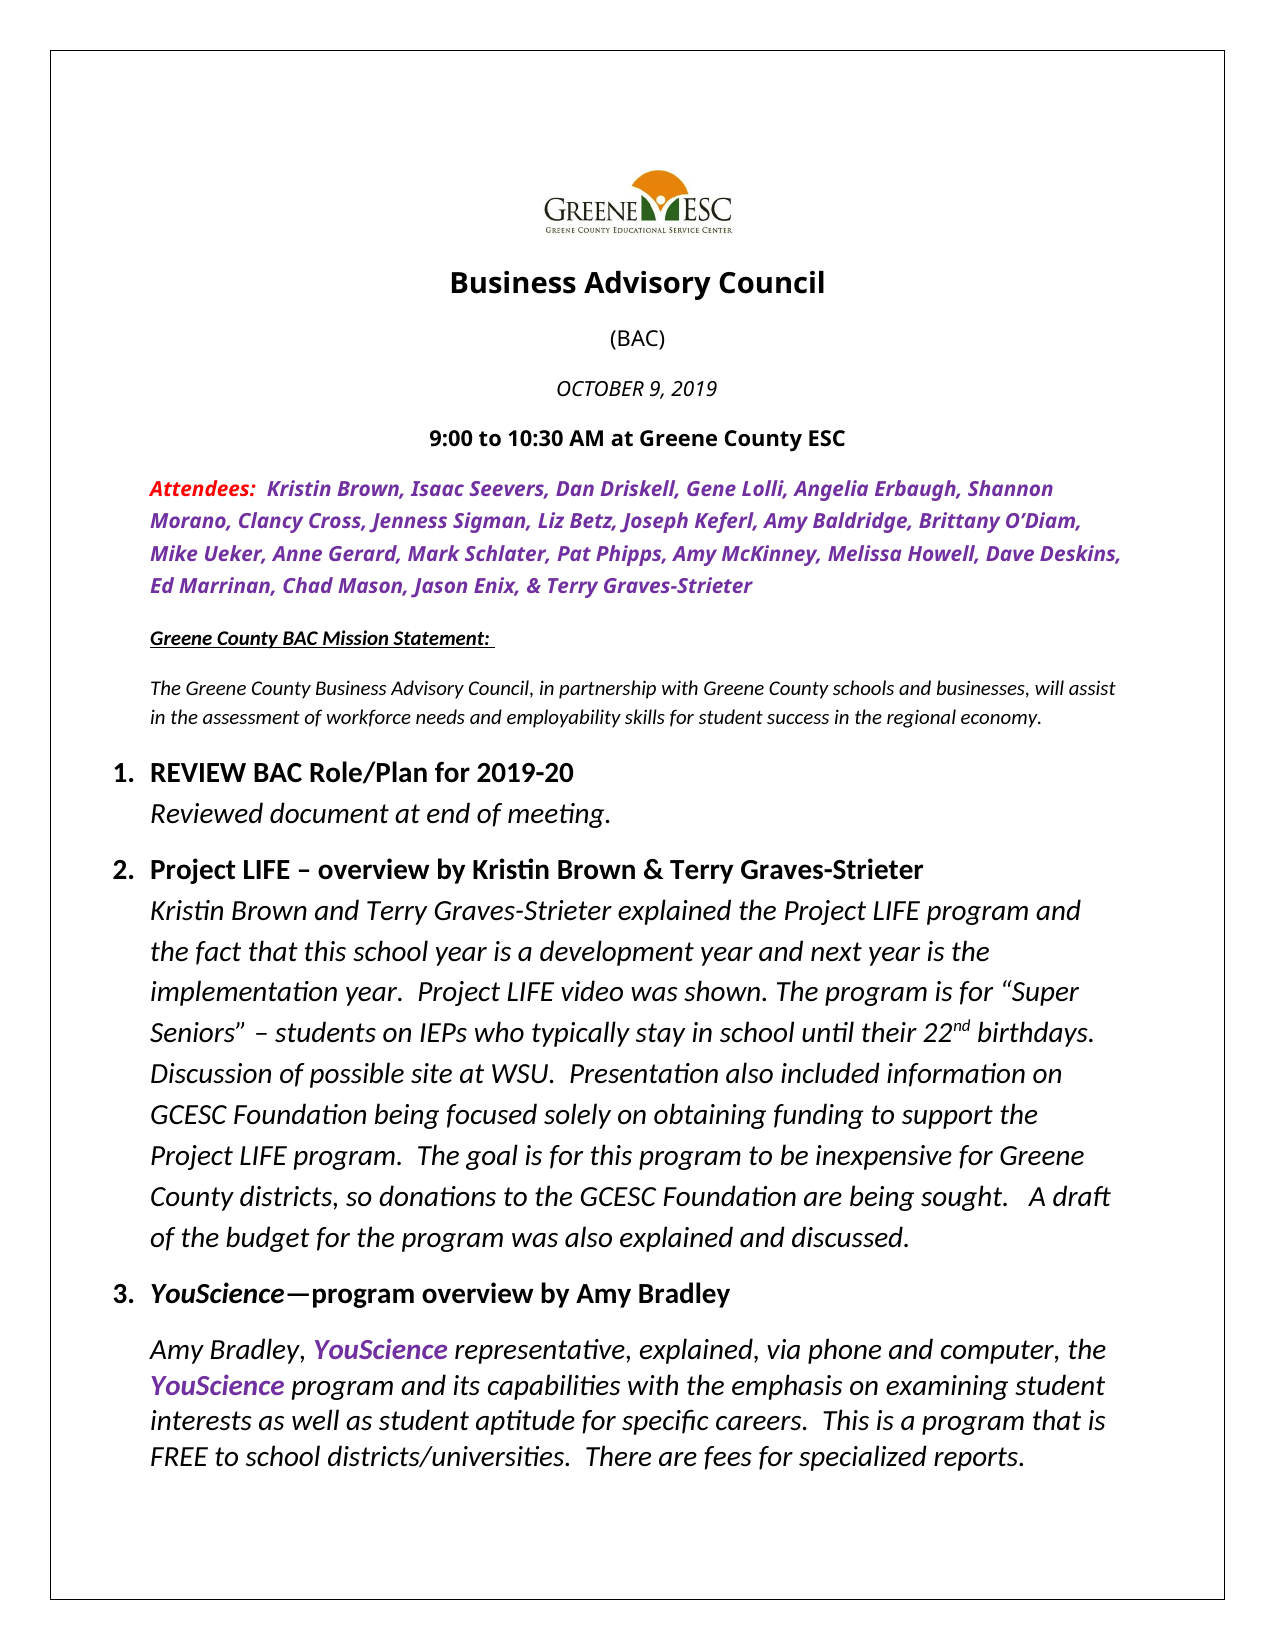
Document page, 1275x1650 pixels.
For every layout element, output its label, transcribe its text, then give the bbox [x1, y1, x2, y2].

list REVIEW BAC Role/Plan for 2019-20 [112, 754, 1125, 790]
list Kristin Brown and Terry Graves-Strieter explained the Project LIFE program and the fact that this school year is a development year and next year is the implementation year. Project LIFE video was shown. The program is for “Super Seniors” – students on IEPs who typically stay in school until their 22nd birthdays. Discussion of possible site at WSU. Presentation also included information on GCESC Foundation being focused solely on obtaining funding to support the Project LIFE program. The goal is for this program to be inexpensive for Greene County districts, so donations to the GCESC Foundation are being sought. A draft of the budget for the program was also explained and discussed. [150, 892, 1125, 1255]
text Attendees: Kristin Brown, Isaac Seevers, Dan Driskell, Gene Lolli, Angelia Erbaugh, Shannon Morano, Clancy Cross, Jenness Sigman, Liz Betz, Joseph Keferl, Amy Baldridge, Brittany O’Diam, Mike Ueker, Anne Gerard, Mark Schlater, Pat Phipps, Amy McKinney, Melissa Howell, Dave Deskins, Ed Marrinan, Chad Mason, Jason Enix, & Terry Graves-Strieter [150, 474, 1125, 600]
picture [541, 170, 734, 239]
text Greene County BAC Mission Statement: [150, 625, 1125, 651]
text 9:00 to 10:30 AM at Greene County ESC [150, 423, 1125, 453]
text The Greene County Business Advisory Council, in partnership with Greene County schools and businesses, will assist in the assessment of workforce needs and employability skills for student success in the regional economy. [150, 675, 1125, 730]
text OCTOBER 9, 2019 [150, 374, 1125, 402]
text (BAC) [150, 323, 1125, 353]
list Project LIFE – overview by Kristin Brown & Terry Graves-Strieter [112, 851, 1125, 886]
list Reviewed document at end of meeting. [150, 795, 1125, 831]
text Business Advisory Council [150, 263, 1125, 302]
list YouScience—program overview by Amy Bradley [112, 1275, 1125, 1310]
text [150, 1331, 1125, 1474]
